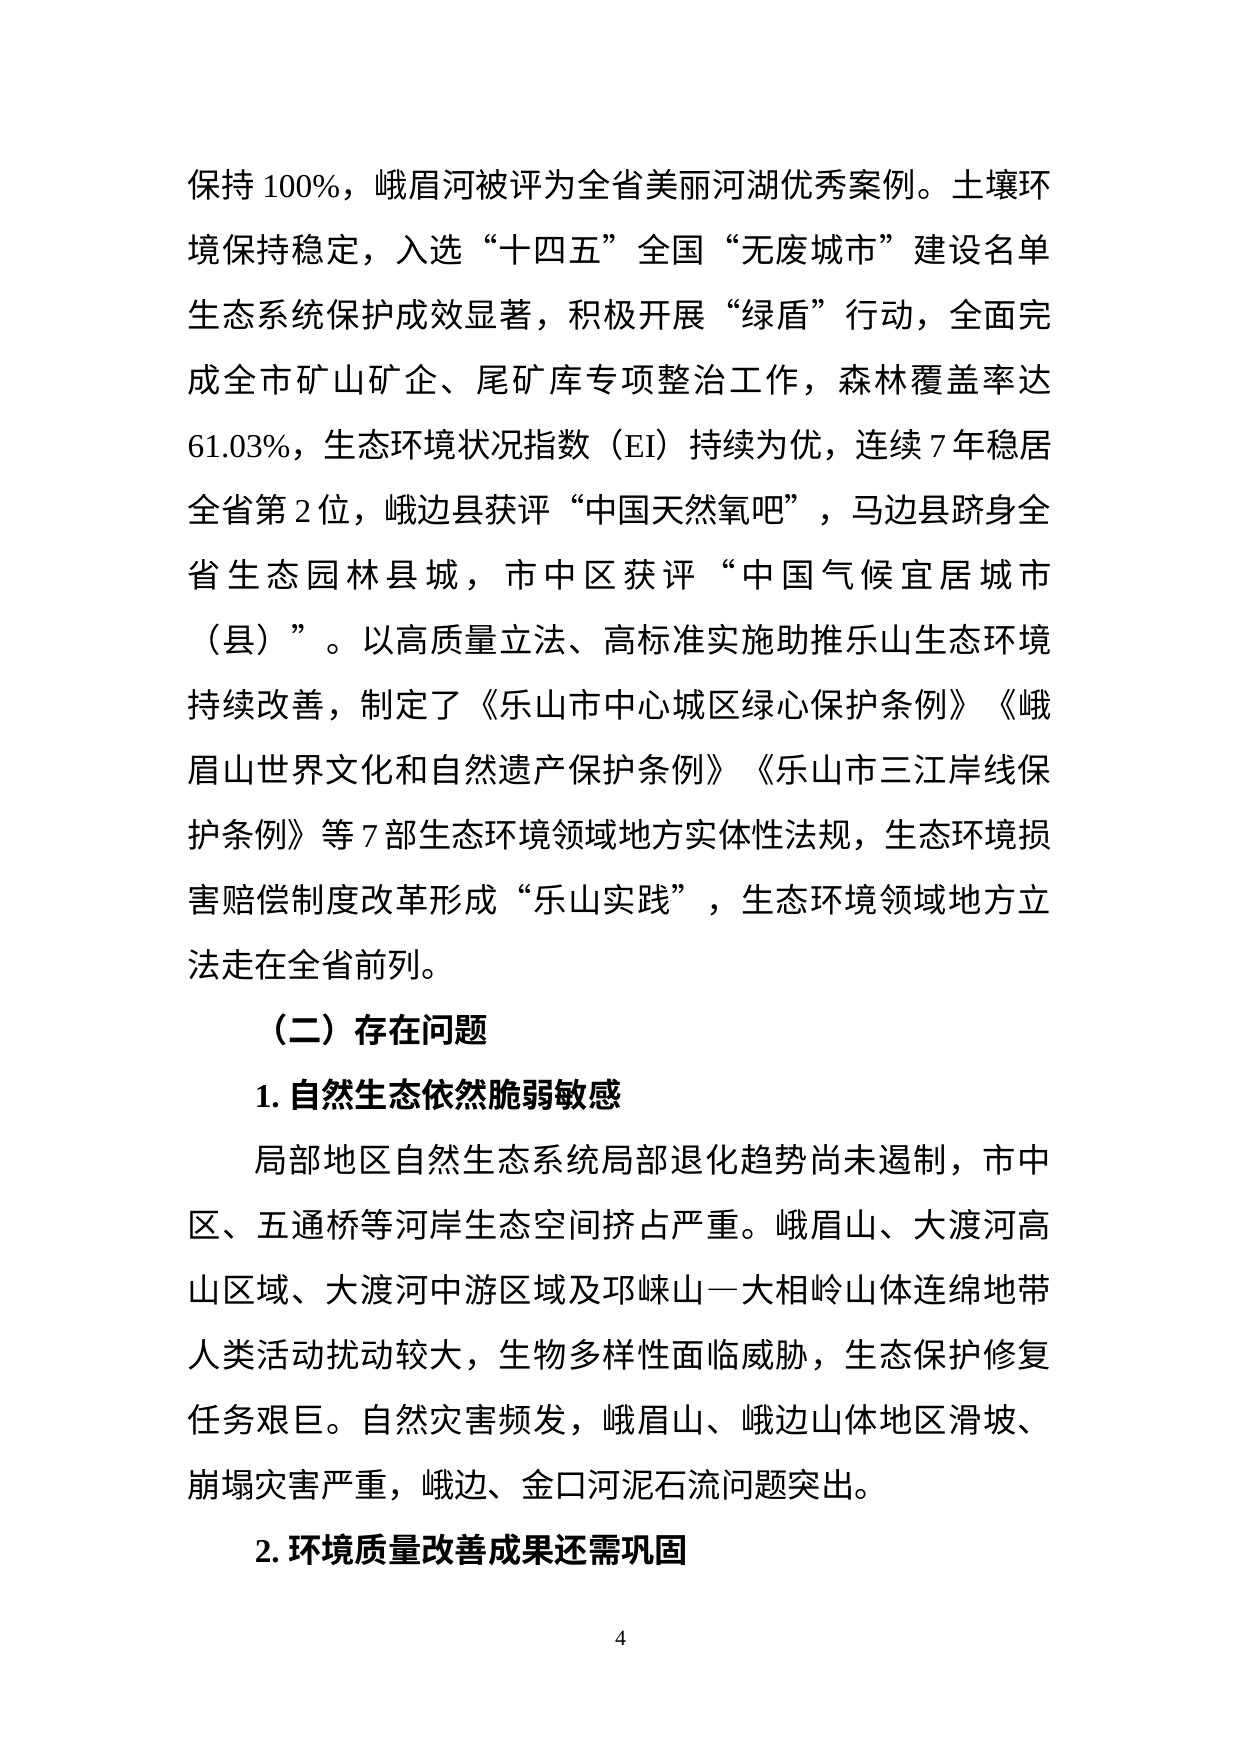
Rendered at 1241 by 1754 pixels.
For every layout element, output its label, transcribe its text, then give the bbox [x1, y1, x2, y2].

text （二）存在问题 [187, 995, 1053, 1060]
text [187, 150, 1053, 995]
text 局部地区自然生态系统局部退化趋势尚未遏制，市中区、五通桥等河岸生态空间挤占严重。峨眉山、大渡河高山区域、大渡河中游区域及邛崃山—大相岭山体连绵地带人类活动扰动较大，生物多样性面临威胁，生态保护修复任务艰巨。自然灾害频发，峨眉山、峨边山体地区滑坡、崩塌灾害严重，峨边、金口河泥石流问题突出。 [187, 1125, 1053, 1515]
list 自然生态依然脆弱敏感 [187, 1060, 1053, 1125]
list 环境质量改善成果还需巩固 [187, 1515, 1053, 1580]
